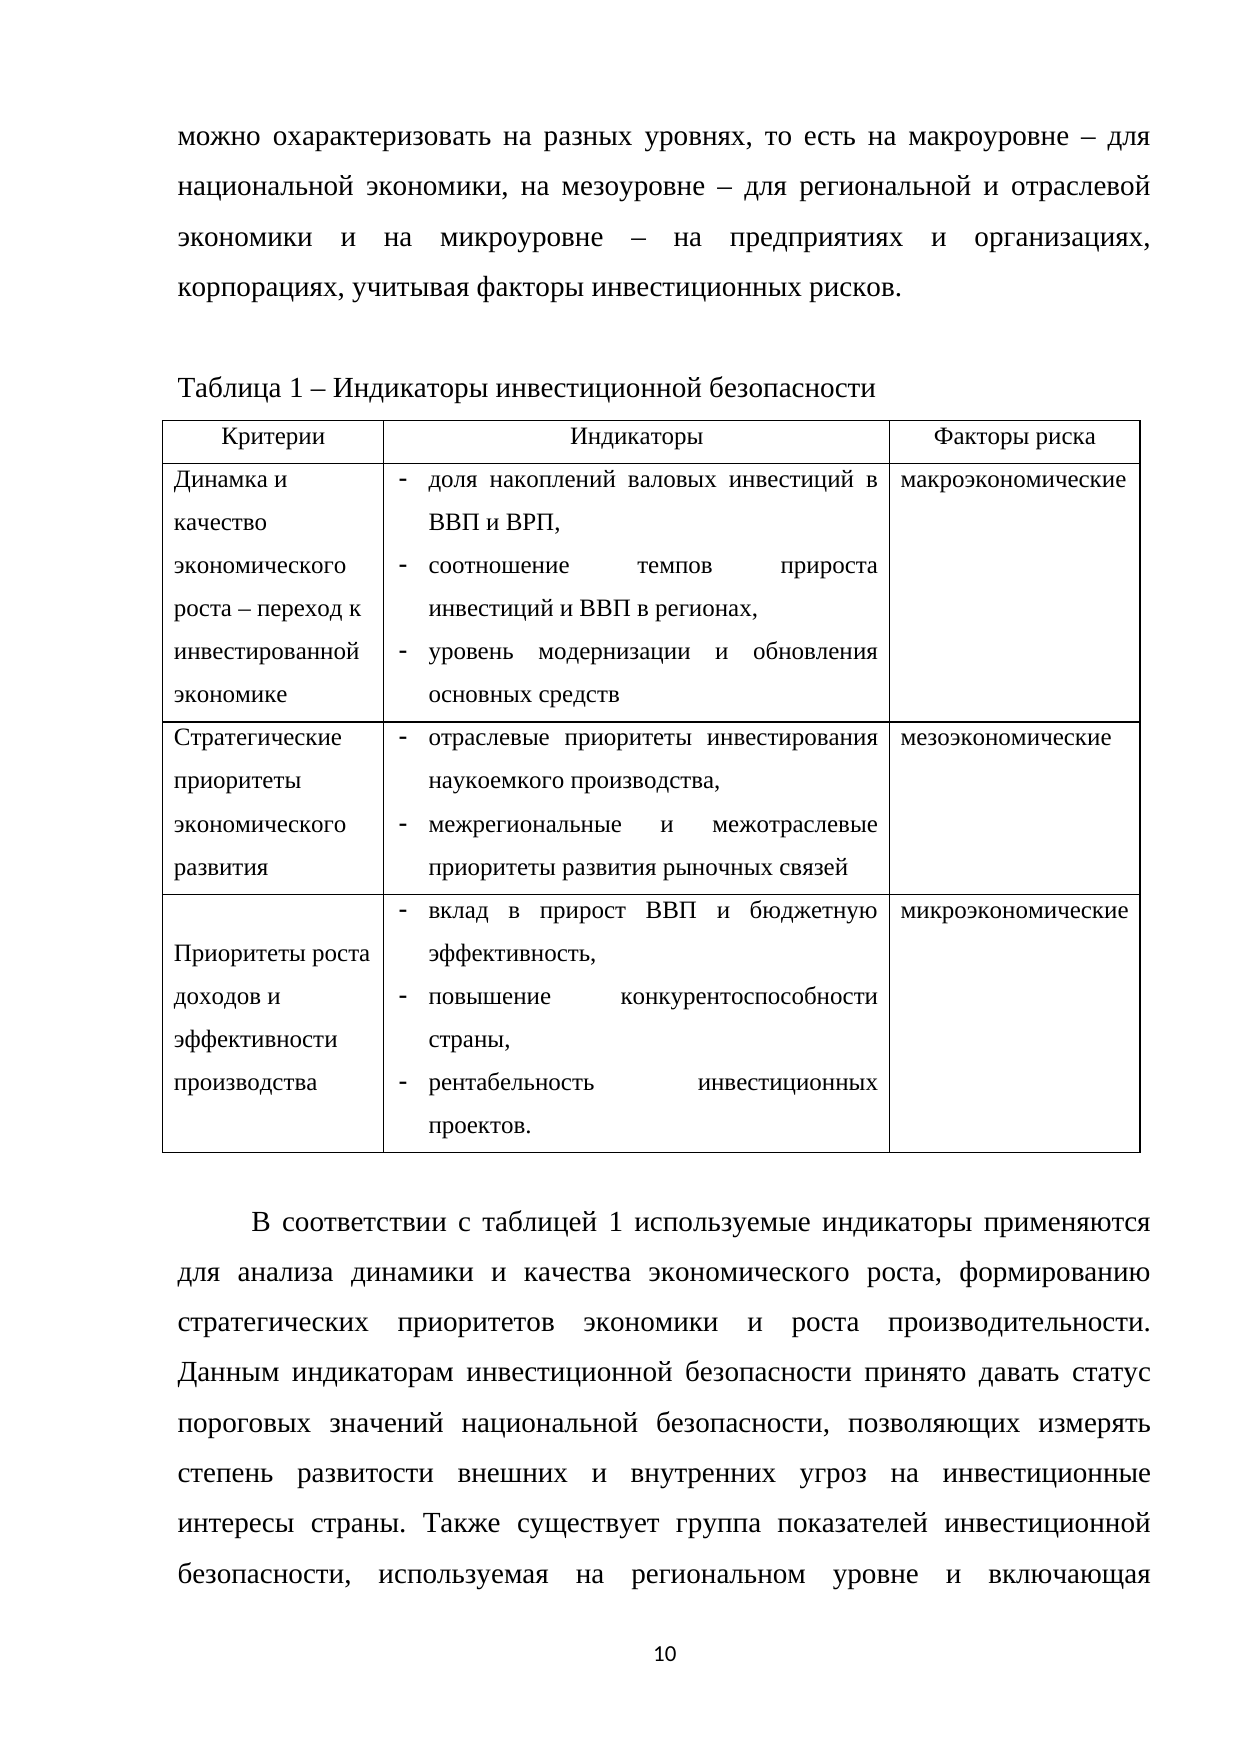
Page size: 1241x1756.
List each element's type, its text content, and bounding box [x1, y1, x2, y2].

table_cell Динамка и качество экономического роста – переход к инвестированной экономике [163, 464, 383, 721]
table_header Критерии [163, 421, 383, 463]
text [177, 1204, 1152, 1589]
table_cell отраслевые приоритеты инвестирования наукоемкого производства, межрегиональные и межотраслевые приоритеты развития рыночных связей [384, 723, 889, 894]
text Таблица 1 – Индикаторы инвестиционной безопасности [177, 370, 1152, 403]
table_cell мезоэкономические [890, 723, 1139, 894]
table_cell макроэкономические [890, 464, 1139, 721]
table_cell Стратегические приоритеты экономического развития [163, 723, 383, 894]
table_header Индикаторы [384, 421, 889, 463]
table_cell доля накоплений валовых инвестиций в ВВП и ВРП, соотношение темпов прироста инвестиций и ВВП в регионах, уровень модернизации и обновления основных средств [384, 464, 889, 721]
table_cell Приоритеты роста доходов и эффективности производства [163, 895, 383, 1152]
table_header Факторы риска [890, 421, 1139, 463]
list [177, 118, 1152, 303]
table_cell микроэкономические [890, 895, 1139, 1152]
table_cell вклад в прирост ВВП и бюджетную эффективность, повышение конкурентоспособности страны, рентабельность инвестиционных проектов. [384, 895, 889, 1152]
